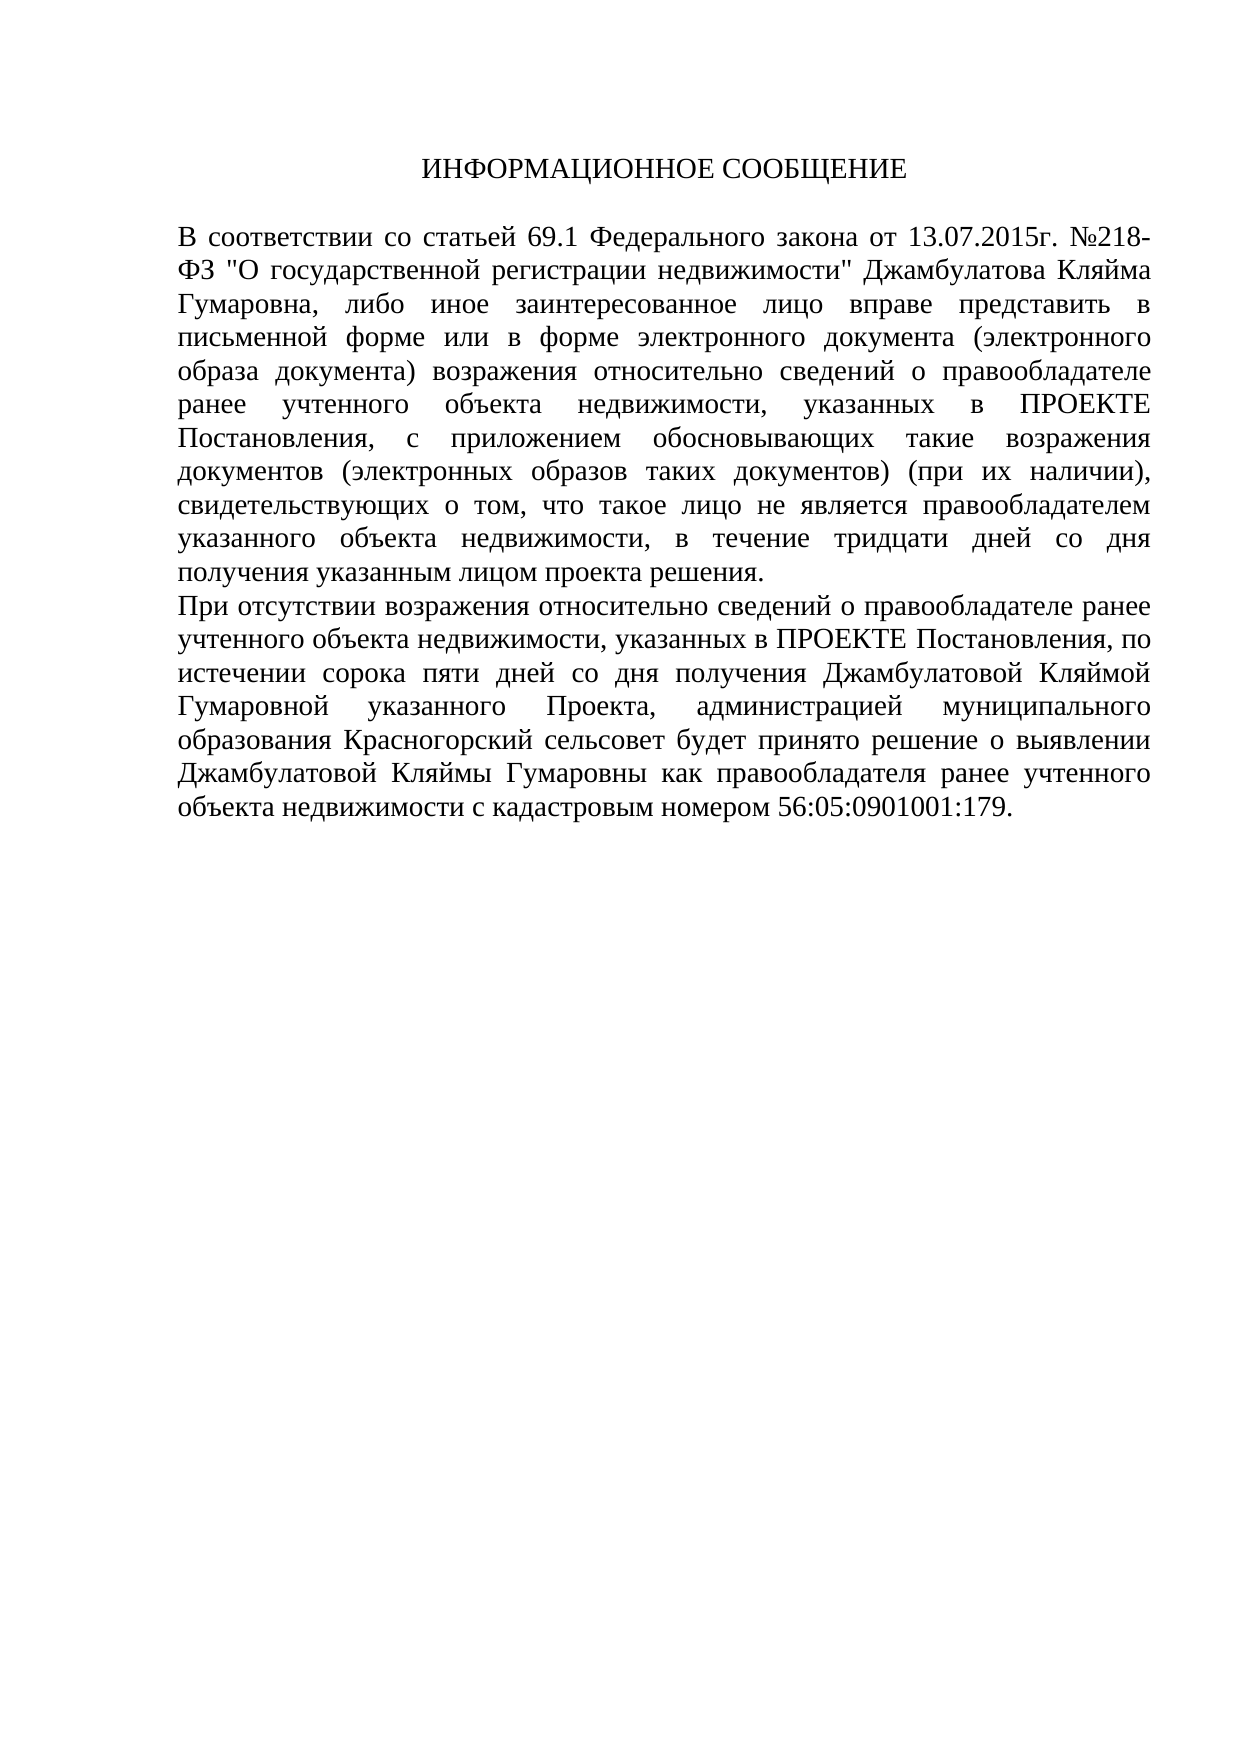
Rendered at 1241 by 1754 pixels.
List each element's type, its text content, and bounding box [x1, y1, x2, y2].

text При отсутствии возражения относительно сведений о правообладателе ранее учтенного объекта недвижимости, указанных в ПРОЕКТЕ Постановления, по истечении сорока пяти дней со дня получения Джамбулатовой Кляймой Гумаровной указанного Проекта, администрацией муниципального образования Красногорский сельсовет будет принято решение о выявлении Джамбулатовой Кляймы Гумаровны как правообладателя ранее учтенного объекта недвижимости с кадастровым номером 56:05:0901001:179. [177, 588, 1152, 822]
text ИНФОРМАЦИОННОЕ СООБЩЕНИЕ [177, 152, 1152, 185]
text В соответствии со статьей 69.1 Федерального закона от 13.07.2015г. №218-ФЗ "О государственной регистрации недвижимости" Джамбулатова Кляйма Гумаровна, либо иное заинтересованное лицо вправе представить в письменной форме или в форме электронного документа (электронного образа документа) возражения относительно сведений о правообладателе ранее учтенного объекта недвижимости, указанных в ПРОЕКТЕ Постановления, с приложением обосновывающих такие возражения документов (электронных образов таких документов) (при их наличии), свидетельствующих о том, что такое лицо не является правообладателем указанного объекта недвижимости, в течение тридцати дней со дня получения указанным лицом проекта решения. [177, 219, 1152, 588]
